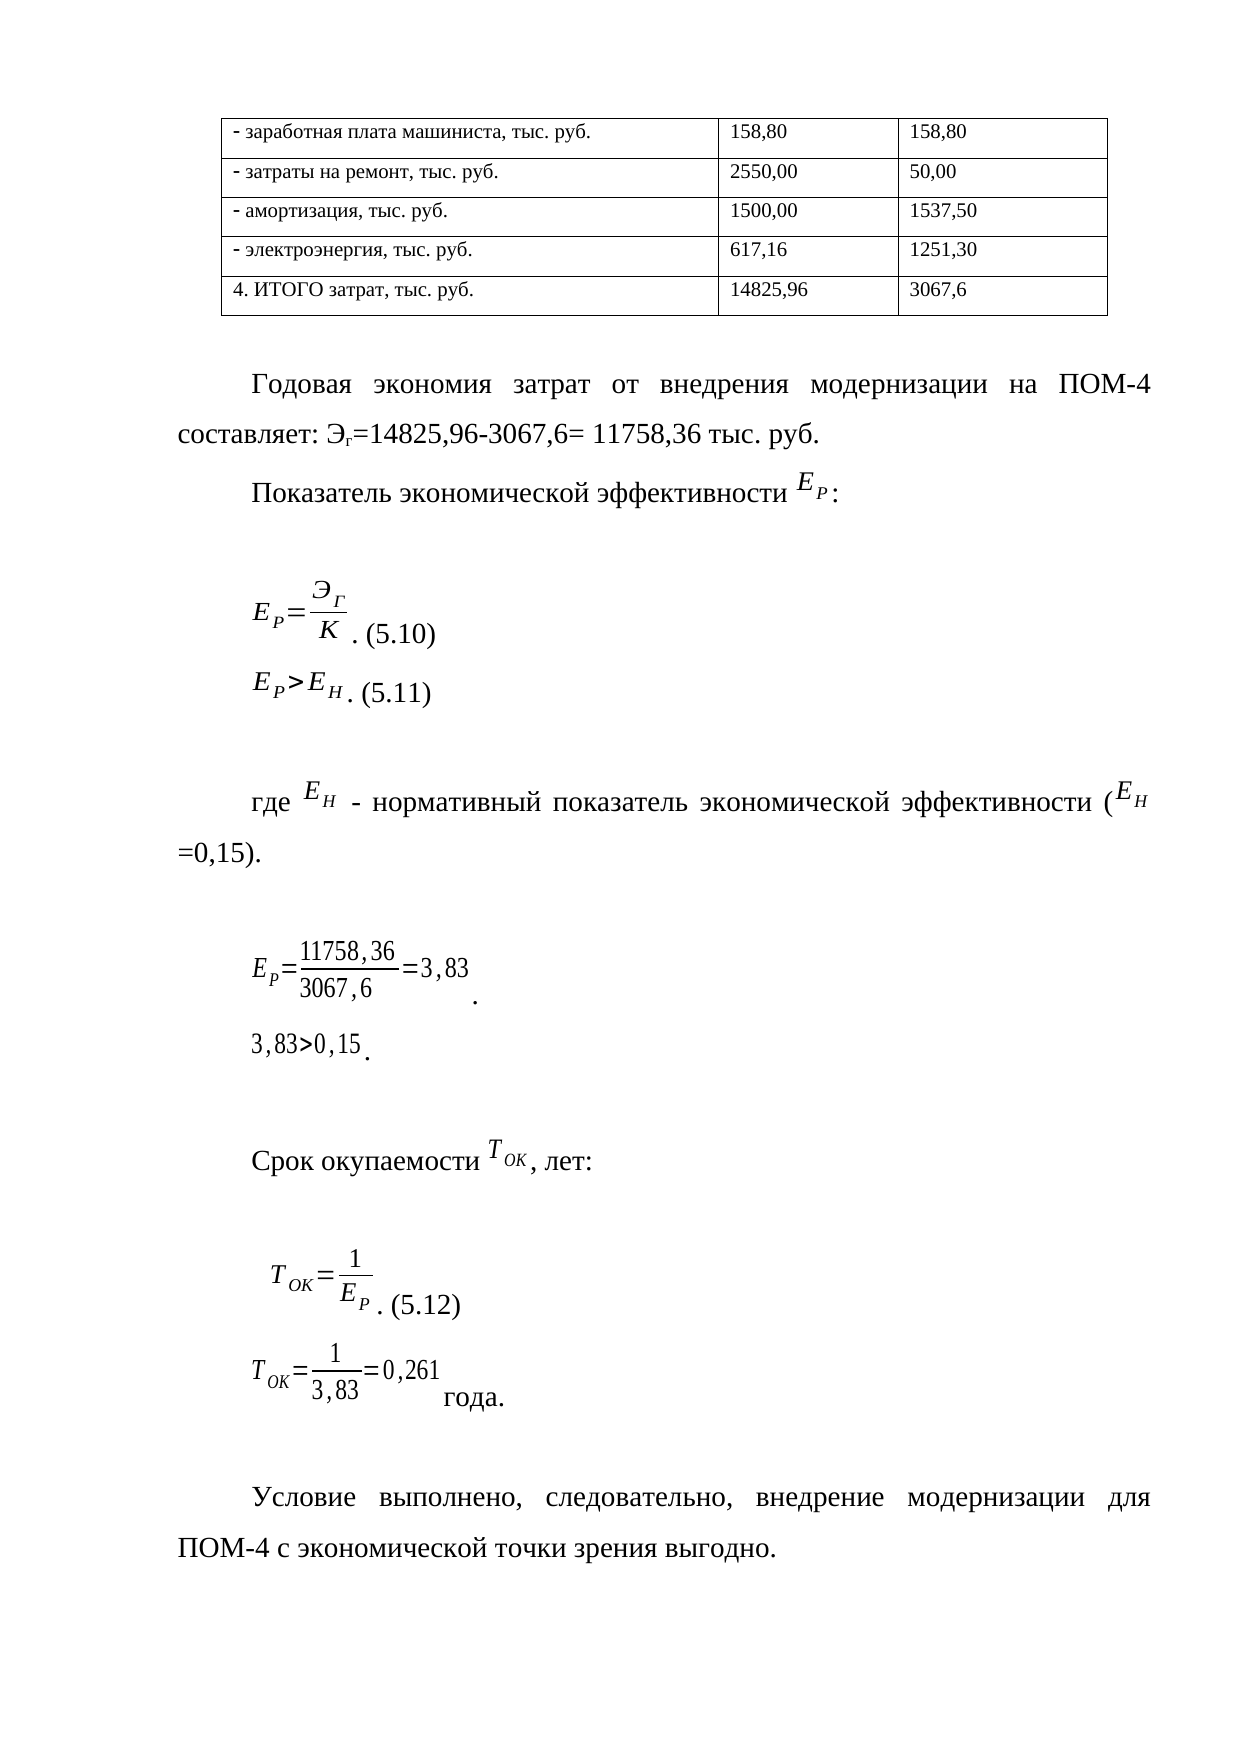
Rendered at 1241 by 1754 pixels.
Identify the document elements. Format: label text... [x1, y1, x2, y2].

table_cell 50,00 [899, 159, 1107, 197]
text . (5.12) [177, 1244, 1152, 1321]
table_cell 2550,00 [719, 159, 898, 197]
table_cell 1251,30 [899, 237, 1107, 276]
text . (5.10) [177, 576, 1152, 650]
text . [177, 1027, 1152, 1066]
text Показатель экономической эффективности : [177, 467, 1152, 509]
text года. [177, 1337, 1152, 1412]
table_cell амортизация, тыс. руб. [222, 198, 718, 236]
table_cell 617,16 [719, 237, 898, 276]
table_cell 14825,96 [719, 277, 898, 315]
text Годовая экономия затрат от внедрения модернизации на ПОМ-4 составляет: Эг=14825,96-3067,6= 11758,36 тыс. руб. [177, 366, 1152, 450]
table_cell 1500,00 [719, 198, 898, 236]
text где - нормативный показатель экономической эффективности (=0,15). [177, 776, 1152, 868]
table_cell заработная плата машиниста, тыс. руб. [222, 119, 718, 157]
table_cell 1537,50 [899, 198, 1107, 236]
table_cell 158,80 [719, 119, 898, 157]
table_cell 4. ИТОГО затрат, тыс. руб. [222, 277, 718, 315]
text Условие выполнено, следовательно, внедрение модернизации для ПОМ-4 с экономической точки зрения выгодно. [177, 1479, 1152, 1563]
table_cell 158,80 [899, 119, 1107, 157]
text . [177, 935, 1152, 1010]
text . (5.11) [177, 666, 1152, 709]
table_cell электроэнергия, тыс. руб. [222, 237, 718, 276]
table_cell затраты на ремонт, тыс. руб. [222, 159, 718, 197]
table_cell 3067,6 [899, 277, 1107, 315]
text Срок окупаемости , лет: [177, 1133, 1152, 1177]
